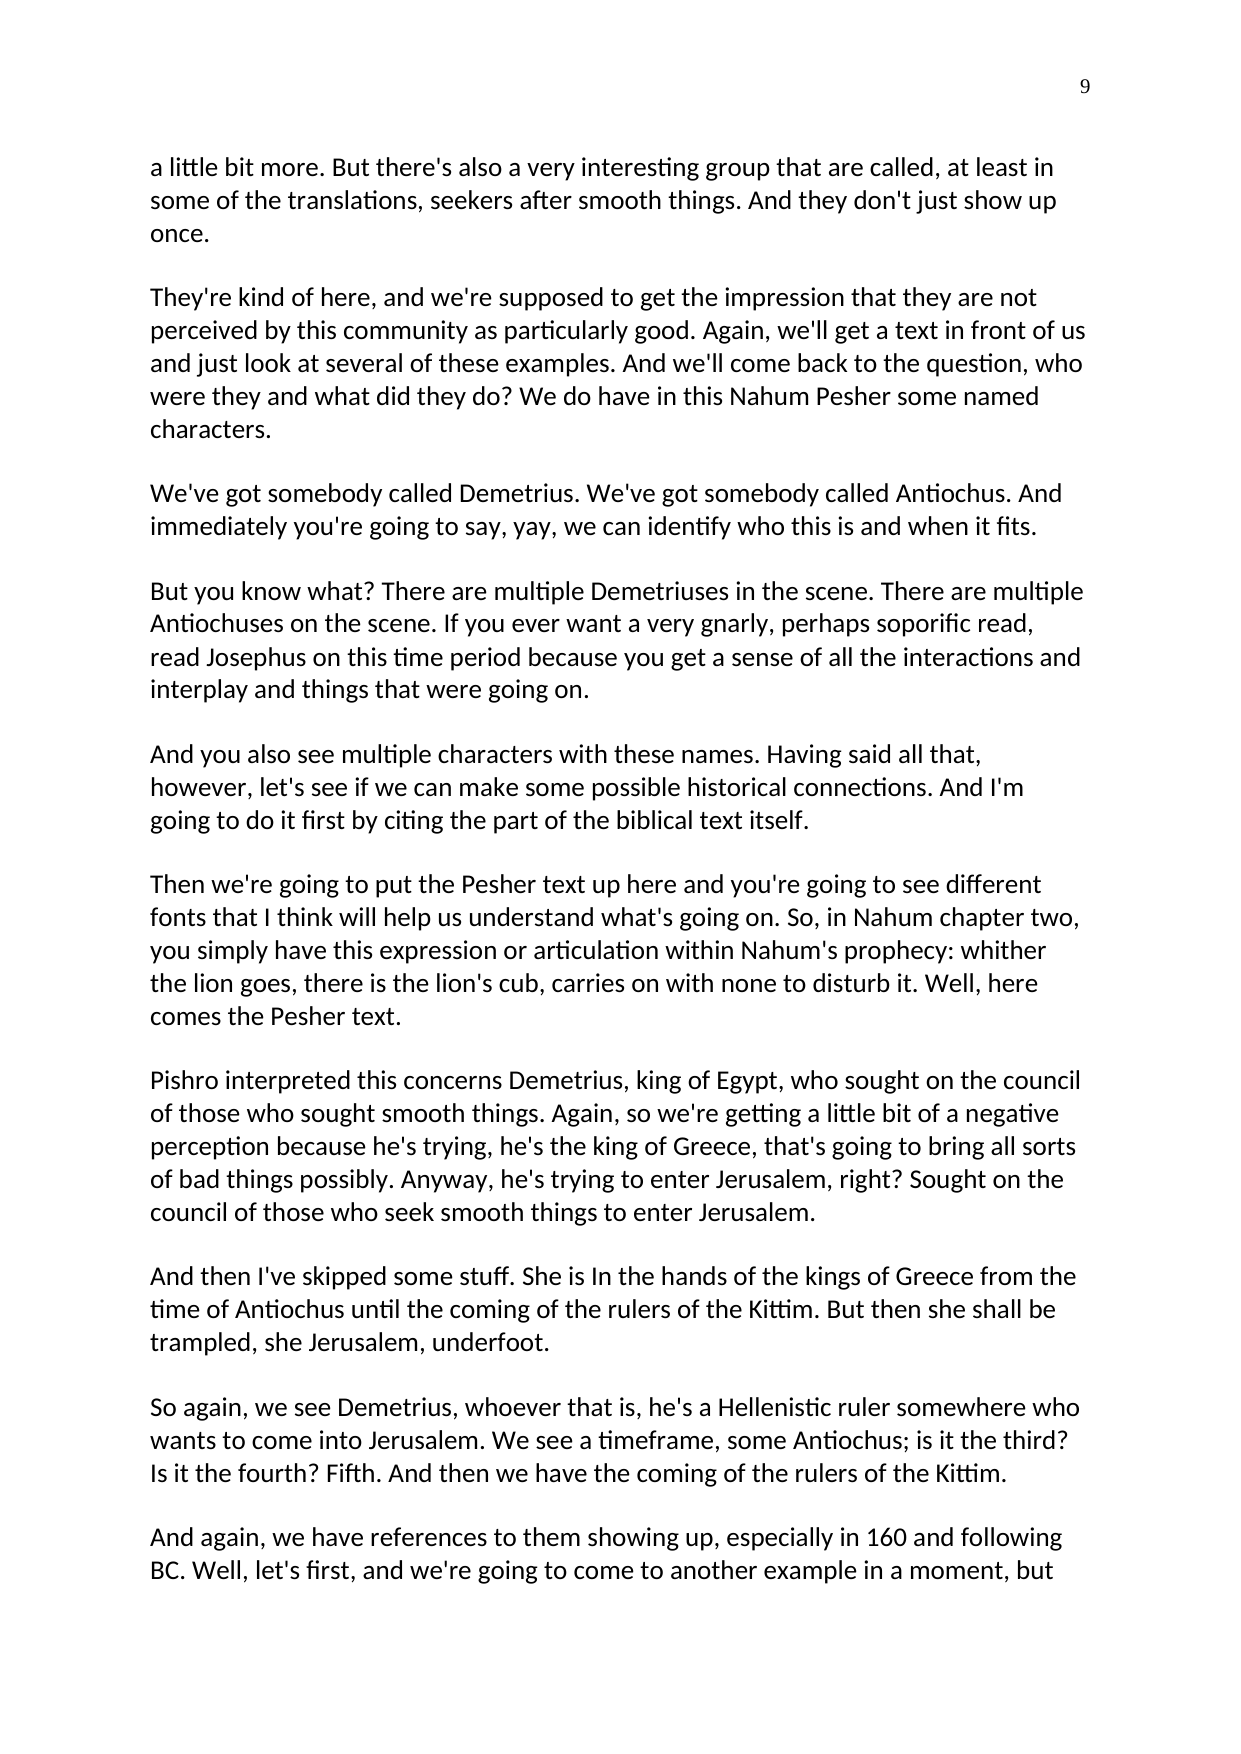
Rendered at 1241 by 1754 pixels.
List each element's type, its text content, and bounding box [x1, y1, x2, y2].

text And you also see multiple characters with these names. Having said all that, however, let's see if we can make some possible historical connections. And I'm going to do it first by citing the part of the biblical text itself. [150, 737, 1090, 836]
text They're kind of here, and we're supposed to get the impression that they are not perceived by this community as particularly good. Again, we'll get a text in front of us and just look at several of these examples. And we'll come back to the question, who were they and what did they do? We do have in this Nahum Pesher some named characters. [150, 280, 1090, 445]
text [150, 1520, 1090, 1586]
text So again, we see Demetrius, whoever that is, he's a Hellenistic ruler somewhere who wants to come into Jerusalem. We see a timeframe, some Antiochus; is it the third? Is it the fourth? Fifth. And then we have the coming of the rulers of the Kittim. [150, 1390, 1090, 1489]
text We've got somebody called Demetrius. We've got somebody called Antiochus. And immediately you're going to say, yay, we can identify who this is and when it fits. [150, 476, 1090, 542]
text And then I've skipped some stuff. She is In the hands of the kings of Greece from the time of Antiochus until the coming of the rulers of the Kittim. But then she shall be trampled, she Jerusalem, underfoot. [150, 1259, 1090, 1359]
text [150, 150, 1090, 249]
text Pishro interpreted this concerns Demetrius, king of Egypt, who sought on the council of those who sought smooth things. Again, so we're getting a little bit of a negative perception because he's trying, he's the king of Greece, that's going to bring all sorts of bad things possibly. Anyway, he's trying to enter Jerusalem, right? Sought on the council of those who seek smooth things to enter Jerusalem. [150, 1063, 1090, 1228]
text Then we're going to put the Pesher text up here and you're going to see different fonts that I think will help us understand what's going on. So, in Nahum chapter two, you simply have this expression or articulation within Nahum's prophecy: whither the lion goes, there is the lion's cub, carries on with none to disturb it. Well, here comes the Pesher text. [150, 867, 1090, 1032]
text But you know what? There are multiple Demetriuses in the scene. There are multiple Antiochuses on the scene. If you ever want a very gnarly, perhaps soporific read, read Josephus on this time period because you get a sense of all the interactions and interplay and things that were going on. [150, 574, 1090, 706]
